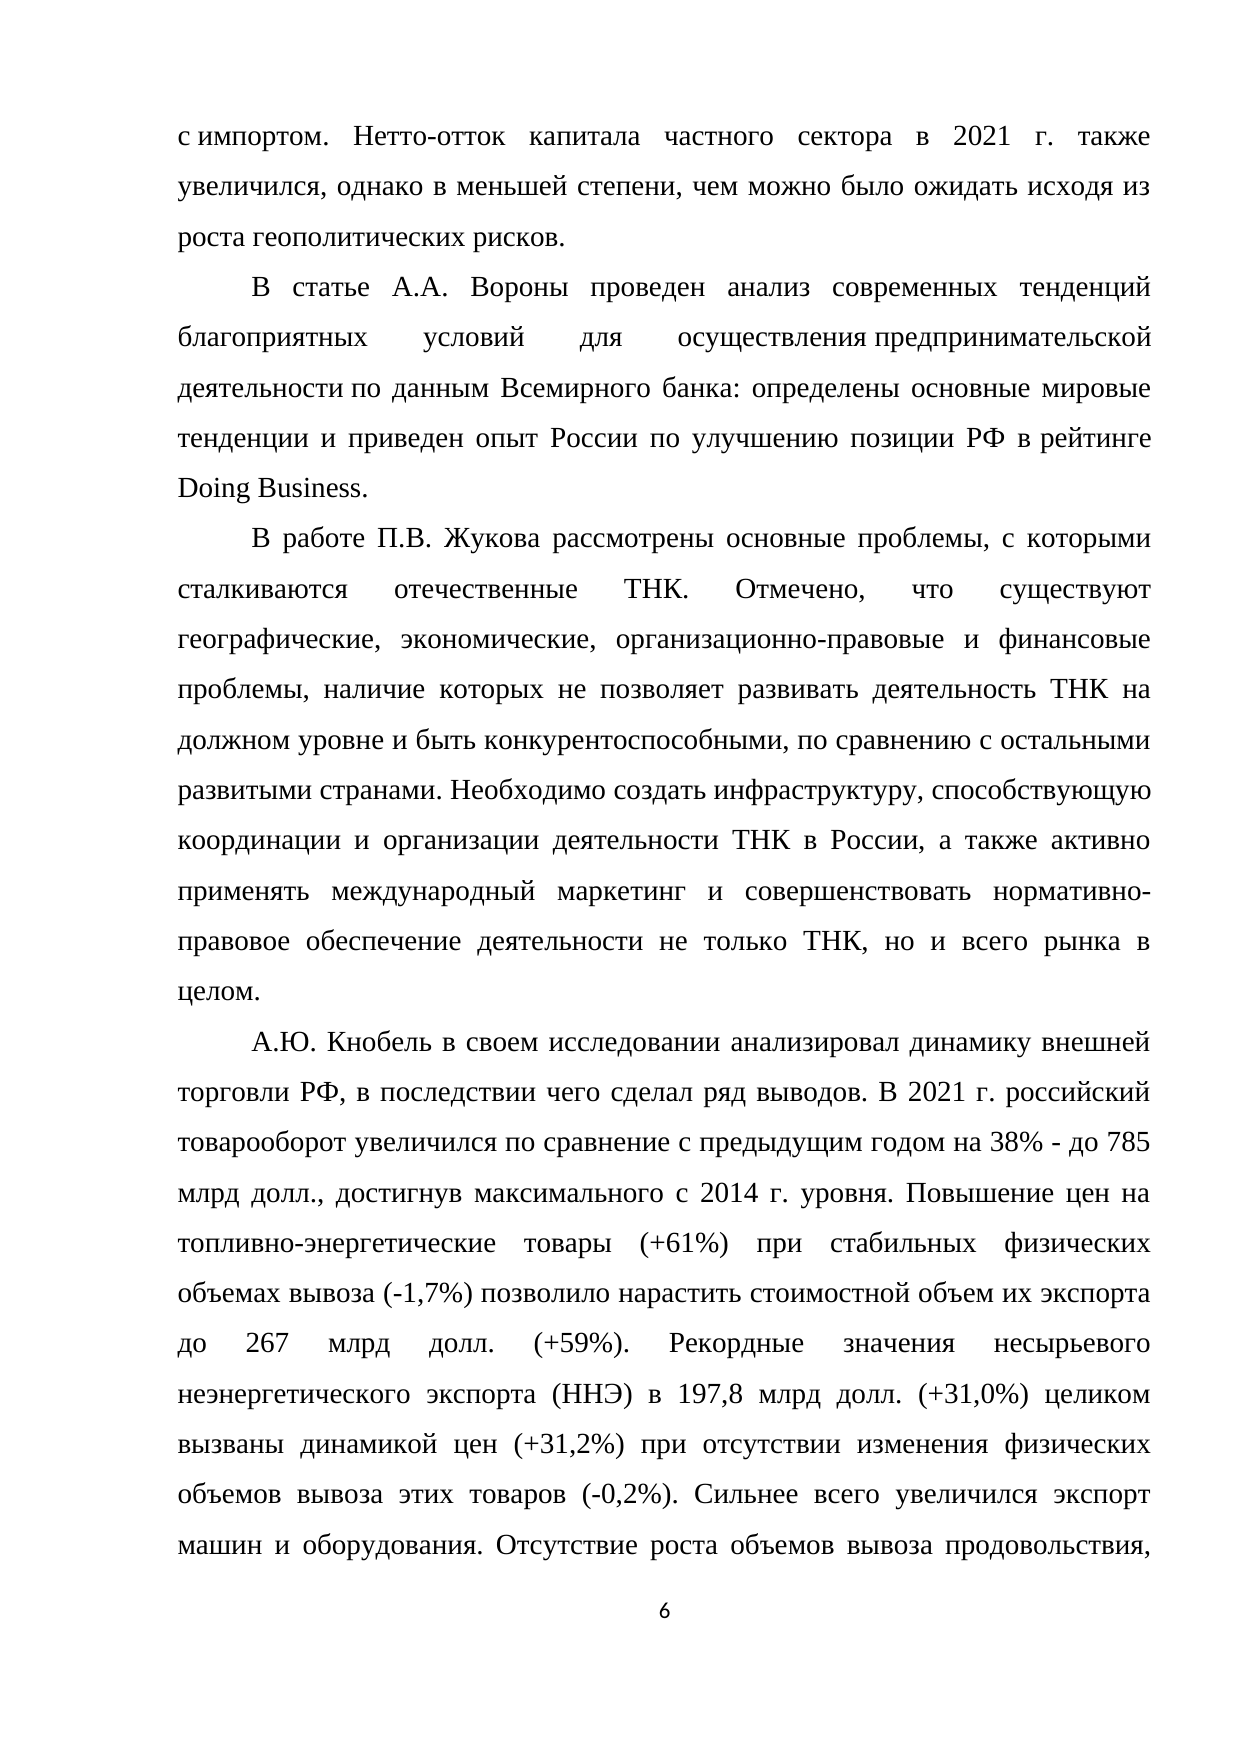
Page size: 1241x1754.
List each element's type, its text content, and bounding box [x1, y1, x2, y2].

text В работе П.В. Жукова рассмотрены основные проблемы, с которыми сталкиваются отечественные ТНК. Отмечено, что существуют географические, экономические, организационно-правовые и финансовые проблемы, наличие которых не позволяет развивать деятельность ТНК на должном уровне и быть конкурентоспособными, по сравнению с остальными развитыми странами. Необходимо создать инфраструктуру, способствующую координации и организации деятельности ТНК в России, а также активно применять международный маркетинг и совершенствовать нормативно-правовое обеспечение деятельности не только ТНК, но и всего рынка в целом. [177, 521, 1152, 1007]
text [177, 118, 1152, 252]
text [177, 1024, 1152, 1560]
text В статье А.А. Вороны проведен анализ современных тенденций благоприятных условий для осуществления предпринимательской деятельности по данным Всемирного банка: определены основные мировые тенденции и приведен опыт России по улучшению позиции РФ в рейтинге Doing Business. [177, 269, 1152, 504]
